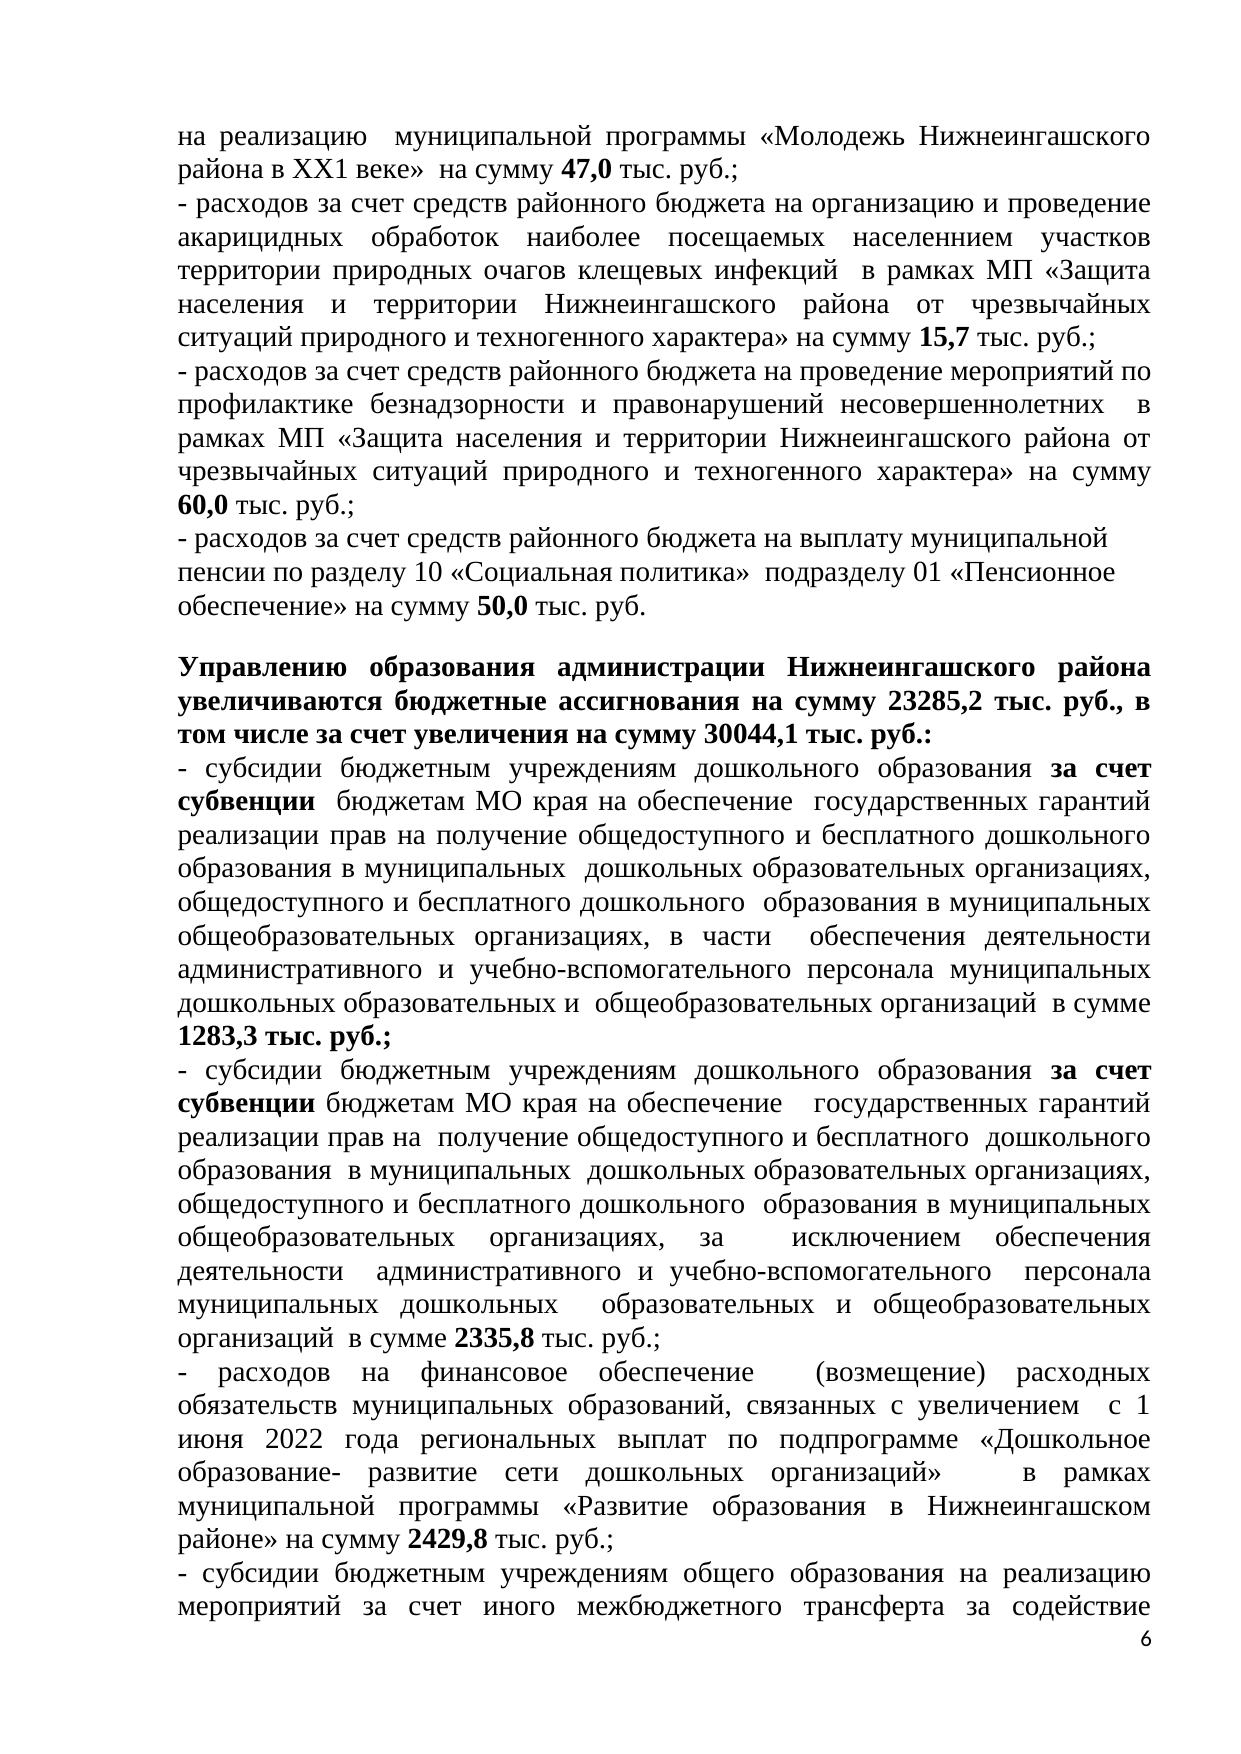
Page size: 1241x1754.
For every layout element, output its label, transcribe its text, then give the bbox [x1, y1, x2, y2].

text - расходов за счет средств районного бюджета на организацию и проведение акарицидных обработок наиболее посещаемых населеннием участков территории природных очагов клещевых инфекций в рамках МП «Защита населения и территории Нижнеингашского района от чрезвычайных ситуаций природного и техногенного характера» на сумму 15,7 тыс. руб.; [177, 185, 1152, 353]
text - расходов за счет средств районного бюджета на выплату муниципальной пенсии по разделу 10 «Социальная политика» подразделу 01 «Пенсионное обеспечение» на сумму 50,0 тыс. руб. [177, 521, 1152, 621]
text - расходов за счет средств районного бюджета на проведение мероприятий по профилактике безнадзорности и правонарушений несовершеннолетних в рамках МП «Защита населения и территории Нижнеингашского района от чрезвычайных ситуаций природного и техногенного характера» на сумму 60,0 тыс. руб.; [177, 353, 1152, 521]
text Управлению образования администрации Нижнеингашского района увеличиваются бюджетные ассигнования на сумму 23285,2 тыс. руб., в том числе за счет увеличения на сумму 30044,1 тыс. руб.: [177, 649, 1152, 750]
text - субсидии бюджетным учреждениям дошкольного образования за счет субвенции бюджетам МО края на обеспечение государственных гарантий реализации прав на получение общедоступного и бесплатного дошкольного образования в муниципальных дошкольных образовательных организациях, общедоступного и бесплатного дошкольного образования в муниципальных общеобразовательных организациях, в части обеспечения деятельности административного и учебно-вспомогательного персонала муниципальных дошкольных образовательных и общеобразовательных организаций в сумме 1283,3 тыс. руб.; [177, 750, 1152, 1052]
text - расходов на финансовое обеспечение (возмещение) расходных обязательств муниципальных образований, связанных с увеличением с 1 июня 2022 года региональных выплат по подпрограмме «Дошкольное образование- развитие сети дошкольных организаций» в рамках муниципальной программы «Развитие образования в Нижнеингашском районе» на сумму 2429,8 тыс. руб.; [177, 1354, 1152, 1555]
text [177, 118, 1152, 185]
text - субсидии бюджетным учреждениям дошкольного образования за счет субвенции бюджетам МО края на обеспечение государственных гарантий реализации прав на получение общедоступного и бесплатного дошкольного образования в муниципальных дошкольных образовательных организациях, общедоступного и бесплатного дошкольного образования в муниципальных общеобразовательных организациях, за исключением обеспечения деятельности административного и учебно-вспомогательного персонала муниципальных дошкольных образовательных и общеобразовательных организаций в сумме 2335,8 тыс. руб.; [177, 1052, 1152, 1354]
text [177, 1555, 1152, 1622]
